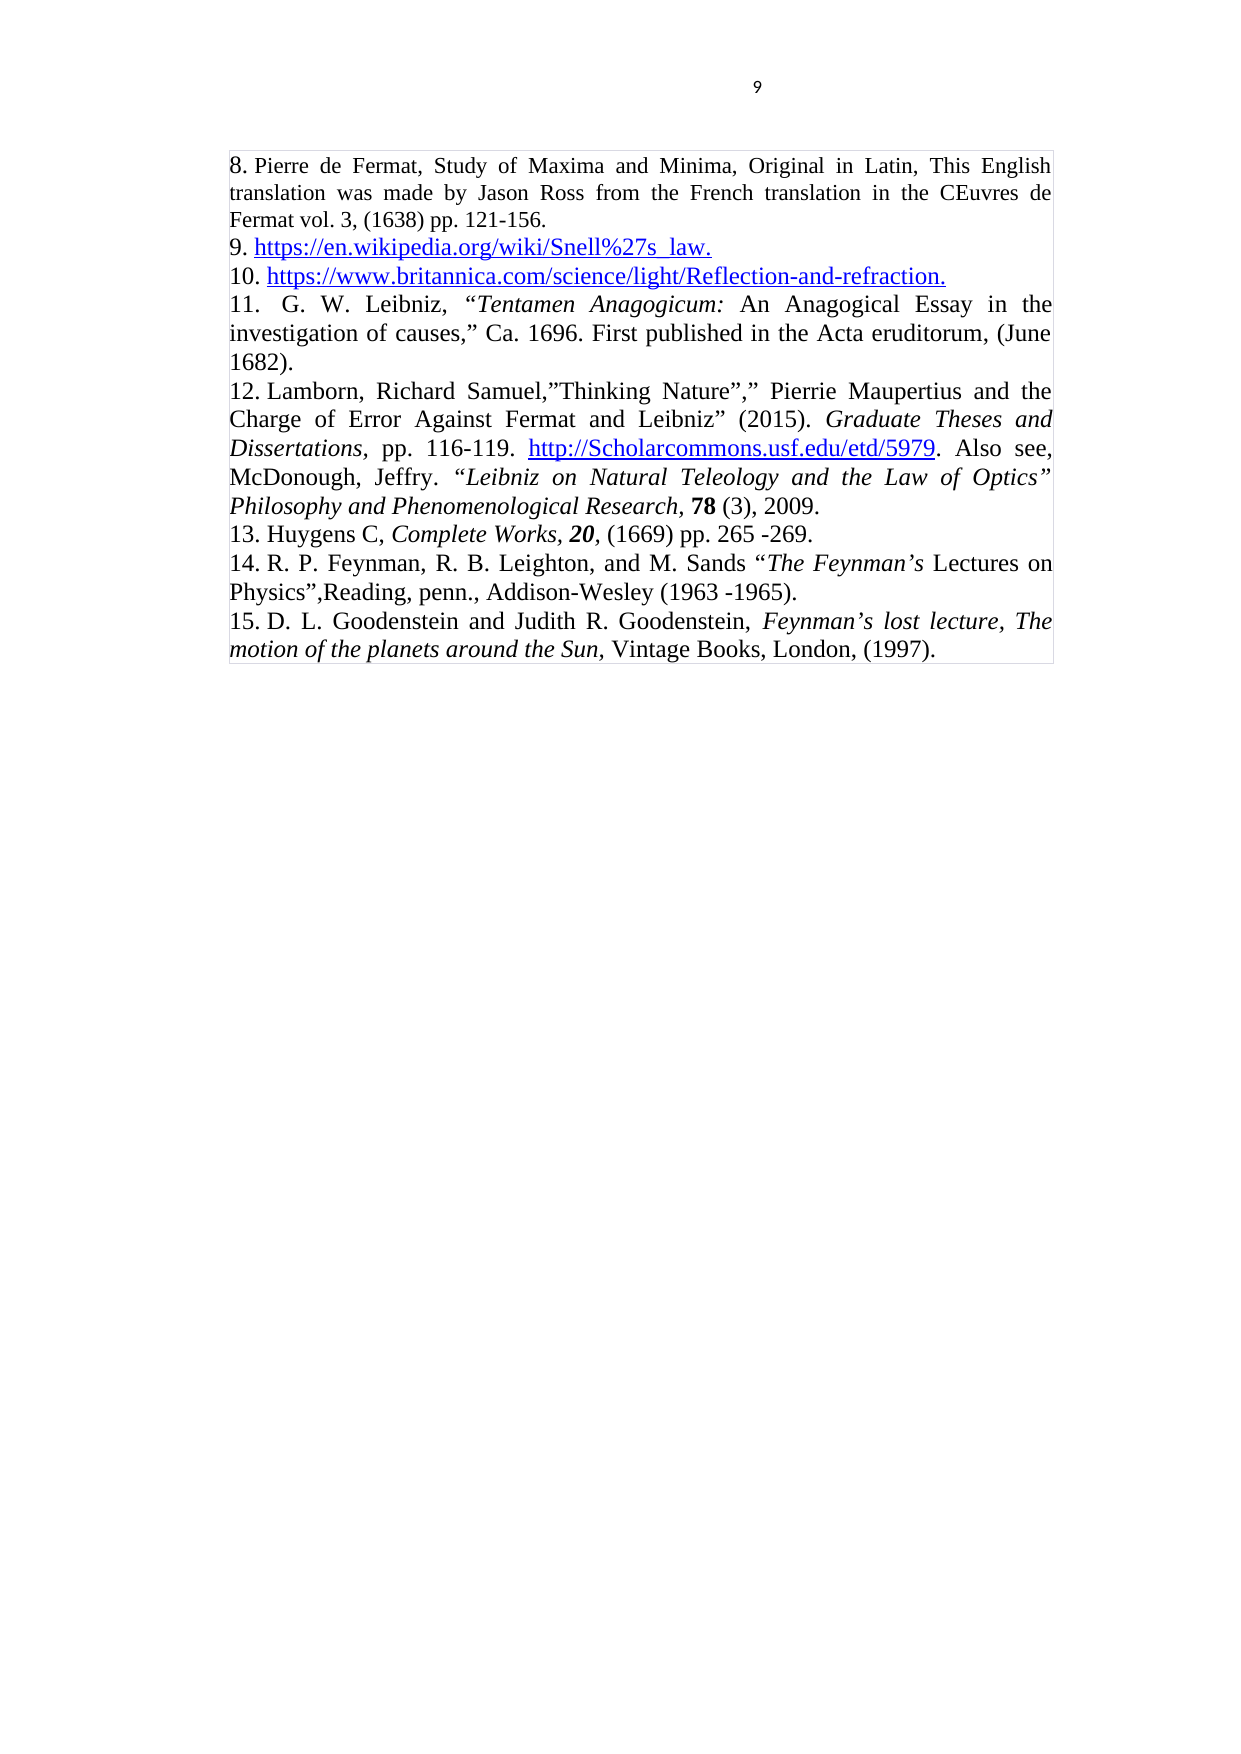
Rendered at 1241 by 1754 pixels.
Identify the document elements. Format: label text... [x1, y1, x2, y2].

list Lamborn, Richard Samuel,”Thinking Nature”,” Pierrie Maupertius and the Charge of Error Against Fermat and Leibniz” (2015). Graduate Theses and Dissertations, pp. 116-119. http://Scholarcommons.usf.edu/etd/5979. Also see, McDonough, Jeffry. “Leibniz on Natural Teleology and the Law of Optics” Philosophy and Phenomenological Research, 78 (3), 2009. [230, 375, 1053, 519]
list Pierre de Fermat, Study of Maxima and Minima, Original in Latin, This English translation was made by Jason Ross from the French translation in the CEuvres de Fermat vol. 3, (1638) pp. 121-156. [230, 151, 1053, 231]
list R. P. Feynman, R. B. Leighton, and M. Sands “The Feynman’s Lectures on Physics”,Reading, penn., Addison-Wesley (1963 -1965). [230, 548, 1053, 605]
list Huygens C, Complete Works, 20, (1669) pp. 265 -269. [230, 519, 1053, 548]
list https://en.wikipedia.org/wiki/Snell%27s_law. [230, 231, 1053, 260]
list G. W. Leibniz, “Tentamen Anagogicum: An Anagogical Essay in the investigation of causes,” Ca. 1696. First published in the Acta eruditorum, (June 1682). [230, 289, 1053, 375]
list D. L. Goodenstein and Judith R. Goodenstein, Feynman’s lost lecture, The motion of the planets around the Sun, Vintage Books, London, (1997). [230, 605, 1053, 663]
list https://www.britannica.com/science/light/Reflection-and-refraction. [230, 260, 1053, 289]
